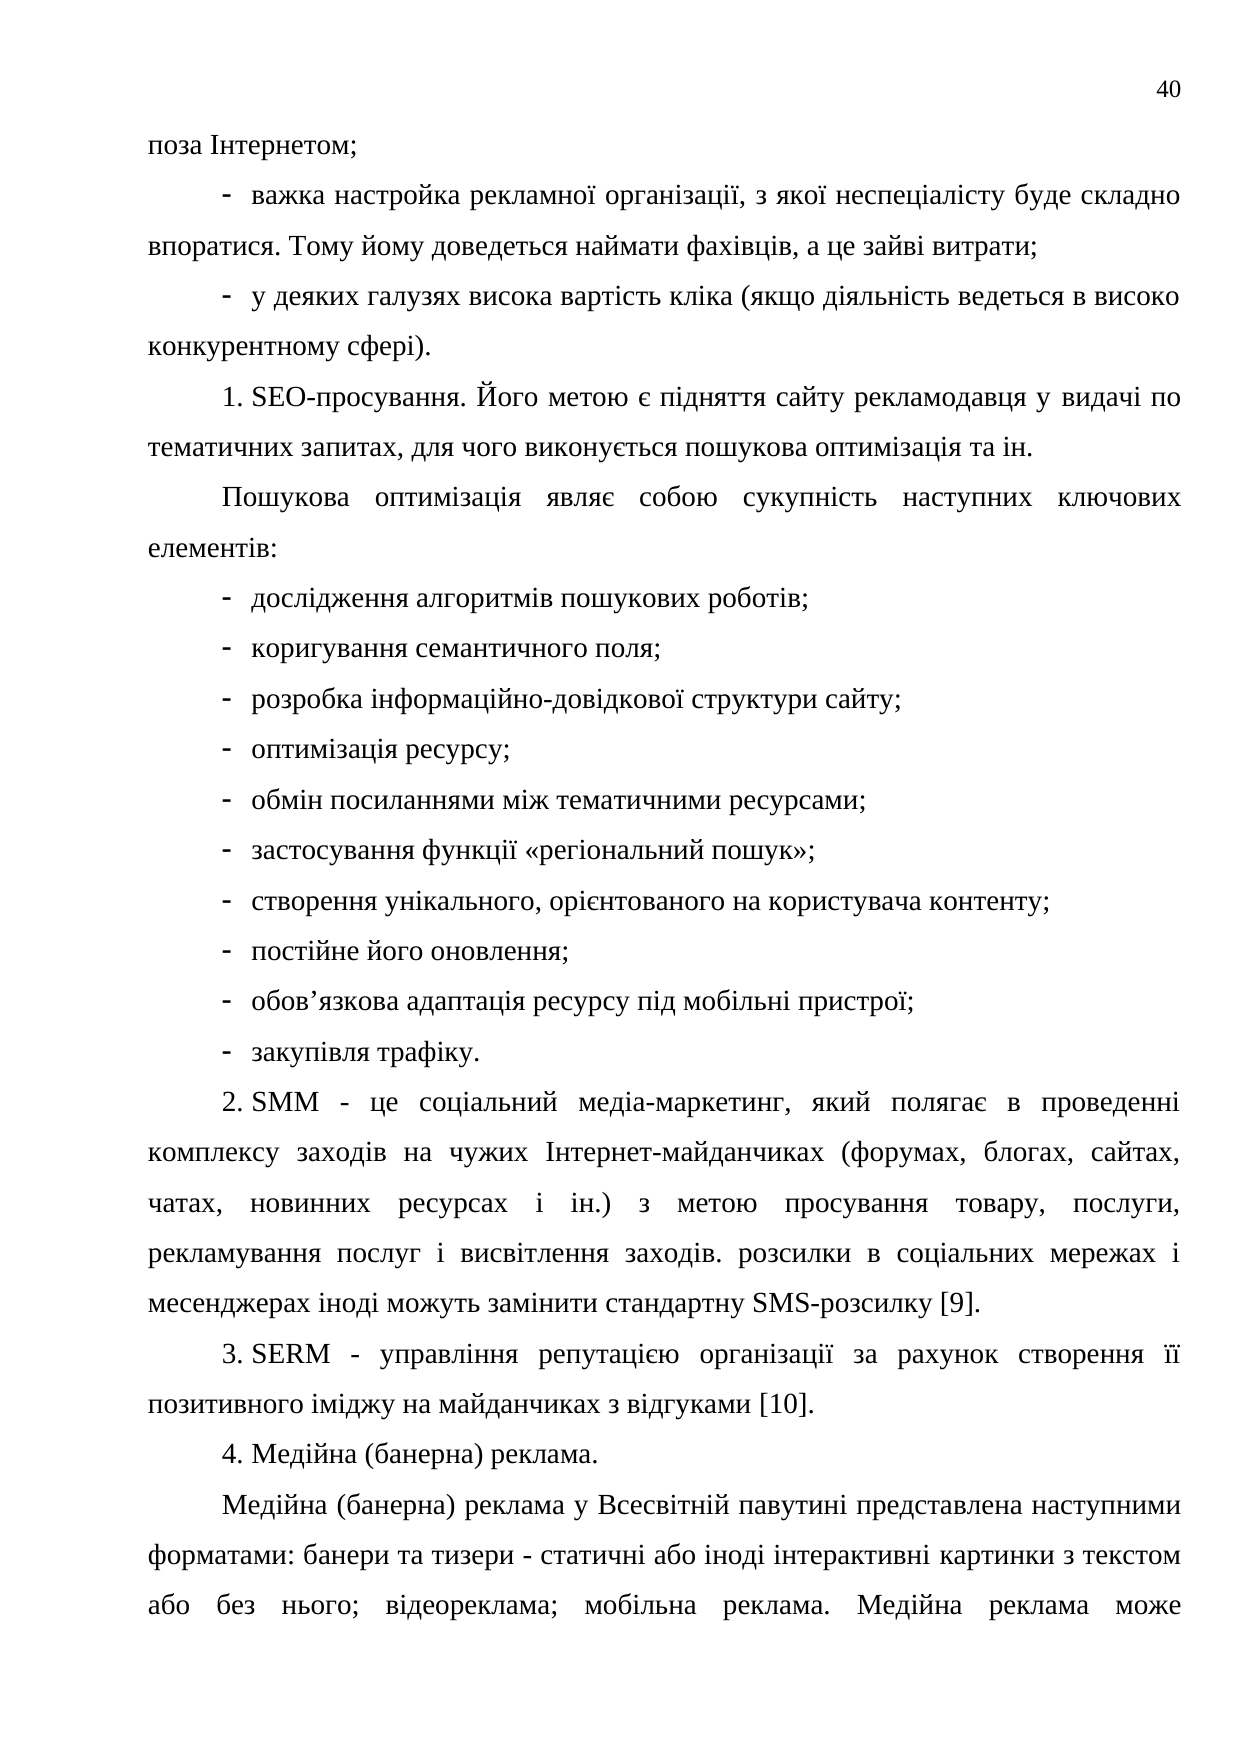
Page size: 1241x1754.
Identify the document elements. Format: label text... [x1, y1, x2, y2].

list обов’язкова адаптація ресурсу під мобільні пристрої; [148, 983, 1181, 1017]
list SЕО-просування. Його метою є підняття сайту рекламодавця у видачі по тематичних запитах, для чого виконується пошукова оптимізація та ін. [148, 379, 1181, 463]
list SERM - управління репутацією організації за рахунок створення її позитивного іміджу на майданчиках з відгуками [10]. [148, 1336, 1181, 1420]
list розробка інформаційно-довідкової структури сайту; [148, 681, 1181, 714]
list коригування семантичного поля; [148, 631, 1181, 664]
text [148, 1487, 1181, 1621]
list Медійна (банерна) реклама. [148, 1436, 1181, 1470]
list постійне його оновлення; [148, 933, 1181, 967]
list оптимізація ресурсу; [148, 731, 1181, 765]
list обмін посиланнями між тематичними ресурсами; [148, 782, 1181, 815]
list застосування функції «регіональний пошук»; [148, 832, 1181, 866]
list у деяких галузях висока вартість кліка (якщо діяльність ведеться в високо конкурентному сфері). [148, 278, 1181, 362]
list SMM - це соціальний медіа-маркетинг, який полягає в проведенні комплексу заходів на чужих Інтернет-майданчиках (форумах, блогах, сайтах, чатах, новинних ресурсах і ін.) з метою просування товару, послуги, рекламування послуг і висвітлення заходів. розсилки в соціальних мережах і месенджерах іноді можуть замінити стандартну SMS-розсилку [9]. [148, 1084, 1181, 1319]
text Пошукова оптимізація являє собою сукупність наступних ключових елементів: [148, 479, 1181, 563]
list закупівля трафіку. [148, 1034, 1181, 1067]
list створення унікального, орієнтованого на користувача контенту; [148, 883, 1181, 916]
list дослідження алгоритмів пошукових роботів; [148, 580, 1181, 614]
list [148, 127, 1181, 161]
list важка настройка рекламної організації, з якої неспеціалісту буде складно впоратися. Тому йому доведеться наймати фахівців, а це зайві витрати; [148, 177, 1181, 261]
